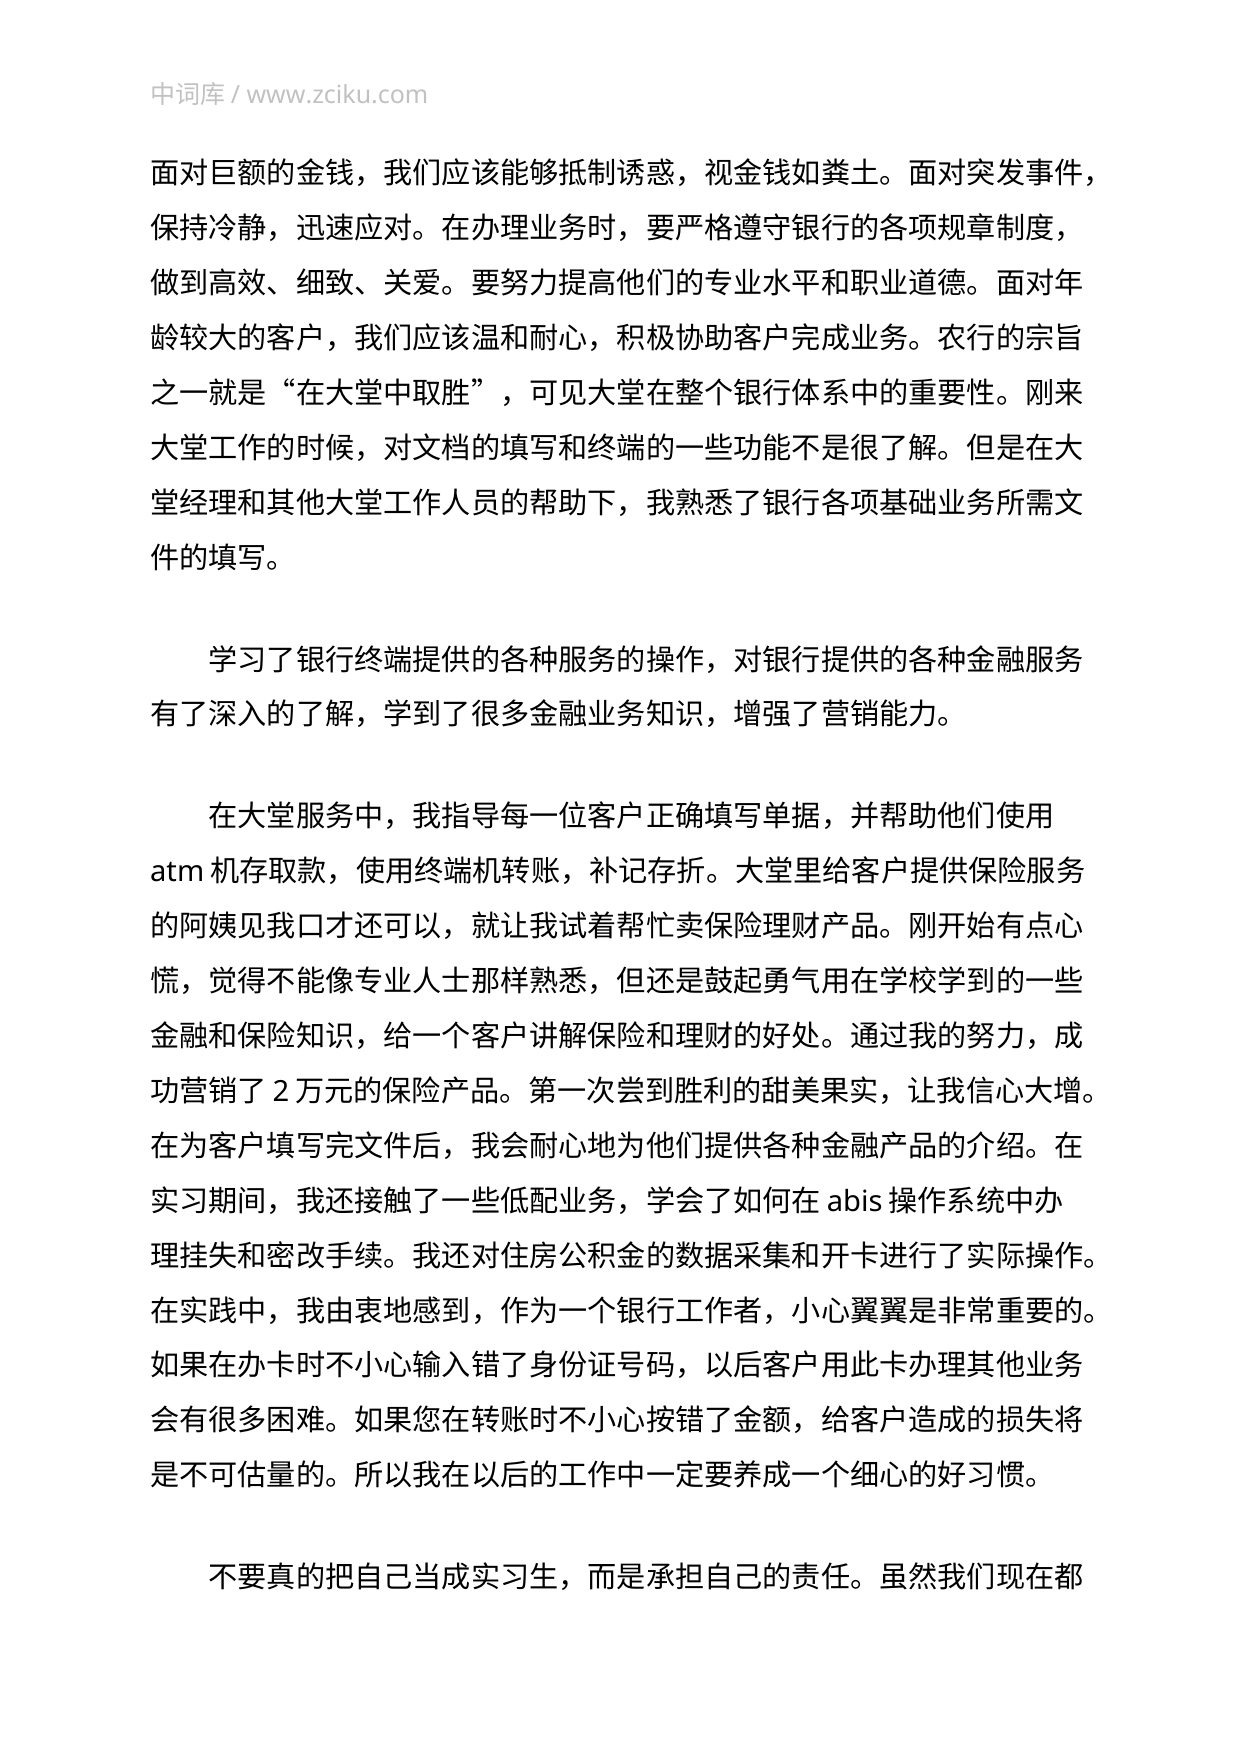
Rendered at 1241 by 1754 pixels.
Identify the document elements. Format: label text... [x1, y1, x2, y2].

text 在大堂服务中，我指导每一位客户正确填写单据，并帮助他们使用atm机存取款，使用终端机转账，补记存折。大堂里给客户提供保险服务的阿姨见我口才还可以，就让我试着帮忙卖保险理财产品。刚开始有点心慌，觉得不能像专业人士那样熟悉，但还是鼓起勇气用在学校学到的一些金融和保险知识，给一个客户讲解保险和理财的好处。通过我的努力，成功营销了2万元的保险产品。第一次尝到胜利的甜美果实，让我信心大增。在为客户填写完文件后，我会耐心地为他们提供各种金融产品的介绍。在实习期间，我还接触了一些低配业务，学会了如何在abis操作系统中办理挂失和密改手续。我还对住房公积金的数据采集和开卡进行了实际操作。在实践中，我由衷地感到，作为一个银行工作者，小心翼翼是非常重要的。如果在办卡时不小心输入错了身份证号码，以后客户用此卡办理其他业务会有很多困难。如果您在转账时不小心按错了金额，给客户造成的损失将是不可估量的。所以我在以后的工作中一定要养成一个细心的好习惯。 [150, 793, 1090, 1494]
text 学习了银行终端提供的各种服务的操作，对银行提供的各种金融服务有了深入的了解，学到了很多金融业务知识，增强了营销能力。 [150, 636, 1090, 733]
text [150, 150, 1090, 577]
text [150, 1553, 1090, 1596]
